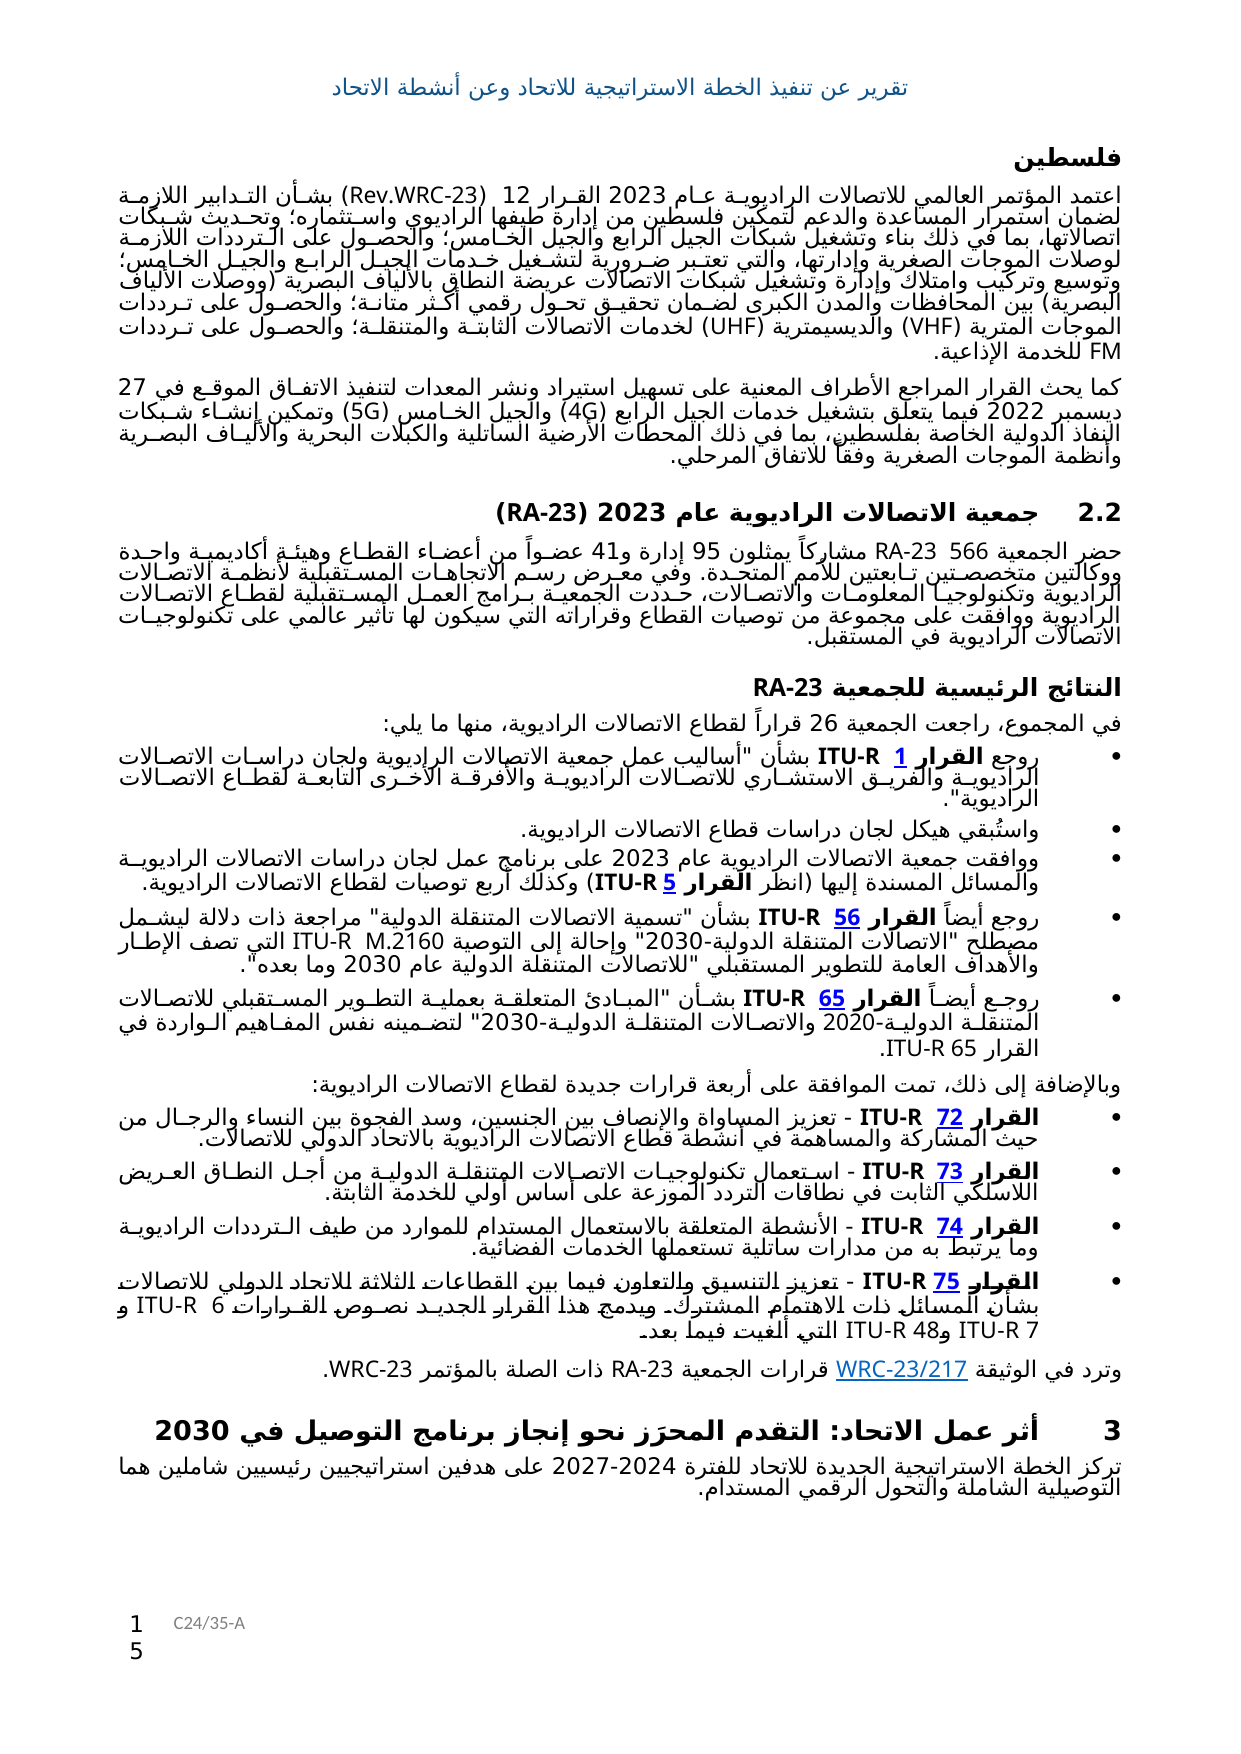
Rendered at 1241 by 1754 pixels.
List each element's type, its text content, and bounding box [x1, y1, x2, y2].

subtitle فلسطين [118, 148, 1122, 171]
text روجع القرار ITU-R 1 بشأن "أساليب عمل جمعية الاتصالات الراديوية ولجان دراسات الاتصالات الراديوية والفريق الاستشاري للاتصالات الراديوية والأفرقة الأخرى التابعة لقطاع الاتصالات الراديوية". [118, 744, 1122, 812]
text القرار ITU-R 74 - الأنشطة المتعلقة بالاستعمال المستدام للموارد من طيف الترددات الراديوية وما يرتبط به من مدارات ساتلية تستعملها الخدمات الفضائية. [118, 1214, 1122, 1261]
text في المجموع، راجعت الجمعية 26 قراراً لقطاع الاتصالات الراديوية، منها ما يلي: [566, 715, 1122, 736]
text حضر الجمعية RA-23 566 مشاركاً يمثلون 95 إدارة و41 عضواً من أعضاء القطاع وهيئة أكاديمية واحدة ووكالتين متخصصتين تابعتين للأمم المتحدة. وفي معرض رسم الاتجاهات المستقبلية لأنظمة الاتصالات الراديوية وتكنولوجيا المعلومات والاتصالات، حددت الجمعية برامج العمل المستقبلية لقطاع الاتصالات الراديوية ووافقت على مجموعة من توصيات القطاع وقراراته التي سيكون لها تأثير عالمي على تكنولوجيات الاتصالات الراديوية في المستقبل. [118, 539, 1122, 650]
text اعتمد المؤتمر العالمي للاتصالات الراديوية عام 2023 القرار 12 (Rev.WRC-23) بشأن التدابير اللازمة لضمان استمرار المساعدة والدعم لتمكين فلسطين من إدارة طيفها الراديوي واستثماره؛ وتحديث شبكات اتصالاتها، بما في ذلك بناء وتشغيل شبكات الجيل الرابع والجيل الخامس؛ والحصول على الترددات اللازمة لوصلات الموجات الصغرية وإدارتها، والتي تعتبر ضرورية لتشغيل خدمات الجيل الرابع والجيل الخامس؛ وتوسيع وتركيب وامتلاك وإدارة وتشغيل شبكات الاتصالات عريضة النطاق بالألياف البصرية (ووصلات الألياف البصرية) بين المحافظات والمدن الكبرى لضمان تحقيق تحول رقمي أكثر متانة؛ والحصول على ترددات الموجات المترية (VHF) والديسيمترية (UHF) لخدمات الاتصالات الثابتة والمتنقلة؛ والحصول على ترددات FM للخدمة الإذاعية. [118, 183, 1122, 366]
subtitle 2.2 جمعية الاتصالات الراديوية عام 2023 (RA-23) [118, 500, 1122, 527]
text تركز الخطة الاستراتيجية الجديدة للاتحاد للفترة 2024-2027 على هدفين استراتيجيين رئيسيين شاملين هما التوصيلية الشاملة والتحول الرقمي المستدام. [118, 1458, 1122, 1500]
text روجع أيضاً القرار ITU-R 56 بشأن "تسمية الاتصالات المتنقلة الدولية" مراجعة ذات دلالة ليشمل مصطلح "الاتصالات المتنقلة الدولية-2030" وإحالة إلى التوصية ITU-R M.2160 التي تصف الإطار والأهداف العامة للتطوير المستقبلي "للاتصالات المتنقلة الدولية عام 2030 وما بعده". [118, 905, 1122, 978]
text روجع أيضاً القرار ITU-R 65 بشأن "المبادئ المتعلقة بعملية التطوير المستقبلي للاتصالات المتنقلة الدولية-‏‎2020‎‏ والاتصالات المتنقلة الدولية-2030" لتضمينه نفس المفاهيم الواردة في القرار ITU-R 65. [118, 986, 1122, 1063]
text في المجموع، راجعت الجمعية 26 قراراً لقطاع الاتصالات الراديوية، منها ما يلي: [118, 715, 466, 736]
text وترد في الوثيقة WRC-23/217 قرارات الجمعية RA-23 ذات الصلة بالمؤتمر WRC-23. [118, 1357, 1122, 1382]
text واستُبقي هيكل لجان دراسات قطاع الاتصالات الراديوية. [585, 820, 1122, 842]
text ووافقت جمعية الاتصالات الراديوية عام 2023 على برنامج عمل لجان دراسات الاتصالات الراديوية والمسائل المسندة إليها (انظر القرار ITU-R 5) وكذلك أربع توصيات لقطاع الاتصالات الراديوية. [118, 850, 1122, 897]
subtitle 3 أثر عمل الاتحاد: التقدم المحرَز نحو إنجاز برنامج التوصيل في 2030 [367, 1420, 708, 1445]
text وبالإضافة إلى ذلك، تمت الموافقة على أربعة قرارات جديدة لقطاع الاتصالات الراديوية: [118, 1075, 387, 1097]
subtitle النتائج الرئيسية للجمعية RA-23 [118, 675, 1122, 702]
text القرار ITU-R 75 - تعزيز التنسيق والتعاون فيما بين القطاعات الثلاثة للاتحاد الدولي للاتصالات بشأن المسائل ذات الاهتمام المشترك. ويدمج هذا القرار الجديد نصوص القرارات ITU-R 6 وITU-R 7 وITU-R 48 التي ألغيت فيما بعد. [118, 1269, 1122, 1345]
text القرار ITU-R 72 - تعزيز المساواة والإنصاف بين الجنسين، وسد الفجوة بين النساء والرجال من حيث المشاركة والمساهمة في أنشطة قطاع الاتصالات الراديوية بالاتحاد الدولي للاتصالات. [118, 1105, 1122, 1151]
text كما يحث القرار المراجع الأطراف المعنية على تسهيل استيراد ونشر المعدات لتنفيذ الاتفاق الموقع في 27 ديسمبر 2022 فيما يتعلق بتشغيل خدمات الجيل الرابع (4G) والجيل الخامس (5G) وتمكين إنشاء شبكات النفاذ الدولية الخاصة بفلسطين، بما في ذلك المحطات الأرضية الساتلية والكبلات البحرية والألياف البصرية وأنظمة الموجات الصغرية وفقاً للاتفاق المرحلي. [118, 379, 1122, 469]
text واستُبقي هيكل لجان دراسات قطاع الاتصالات الراديوية. [118, 820, 596, 842]
text وبالإضافة إلى ذلك، تمت الموافقة على أربعة قرارات جديدة لقطاع الاتصالات الراديوية: [854, 1075, 1122, 1097]
subtitle 3 أثر عمل الاتحاد: التقدم المحرَز نحو إنجاز برنامج التوصيل في 2030 [660, 1420, 1122, 1445]
subtitle 3 أثر عمل الاتحاد: التقدم المحرَز نحو إنجاز برنامج التوصيل في 2030 [118, 1420, 386, 1445]
text وبالإضافة إلى ذلك، تمت الموافقة على أربعة قرارات جديدة لقطاع الاتصالات الراديوية: [377, 1075, 876, 1097]
text القرار ITU-R 73 - استعمال تكنولوجيات الاتصالات المتنقلة الدولية من أجل النطاق العريض اللاسلكي الثابت في نطاقات التردد الموزعة على أساس أولي للخدمة الثابتة. [118, 1160, 1122, 1206]
